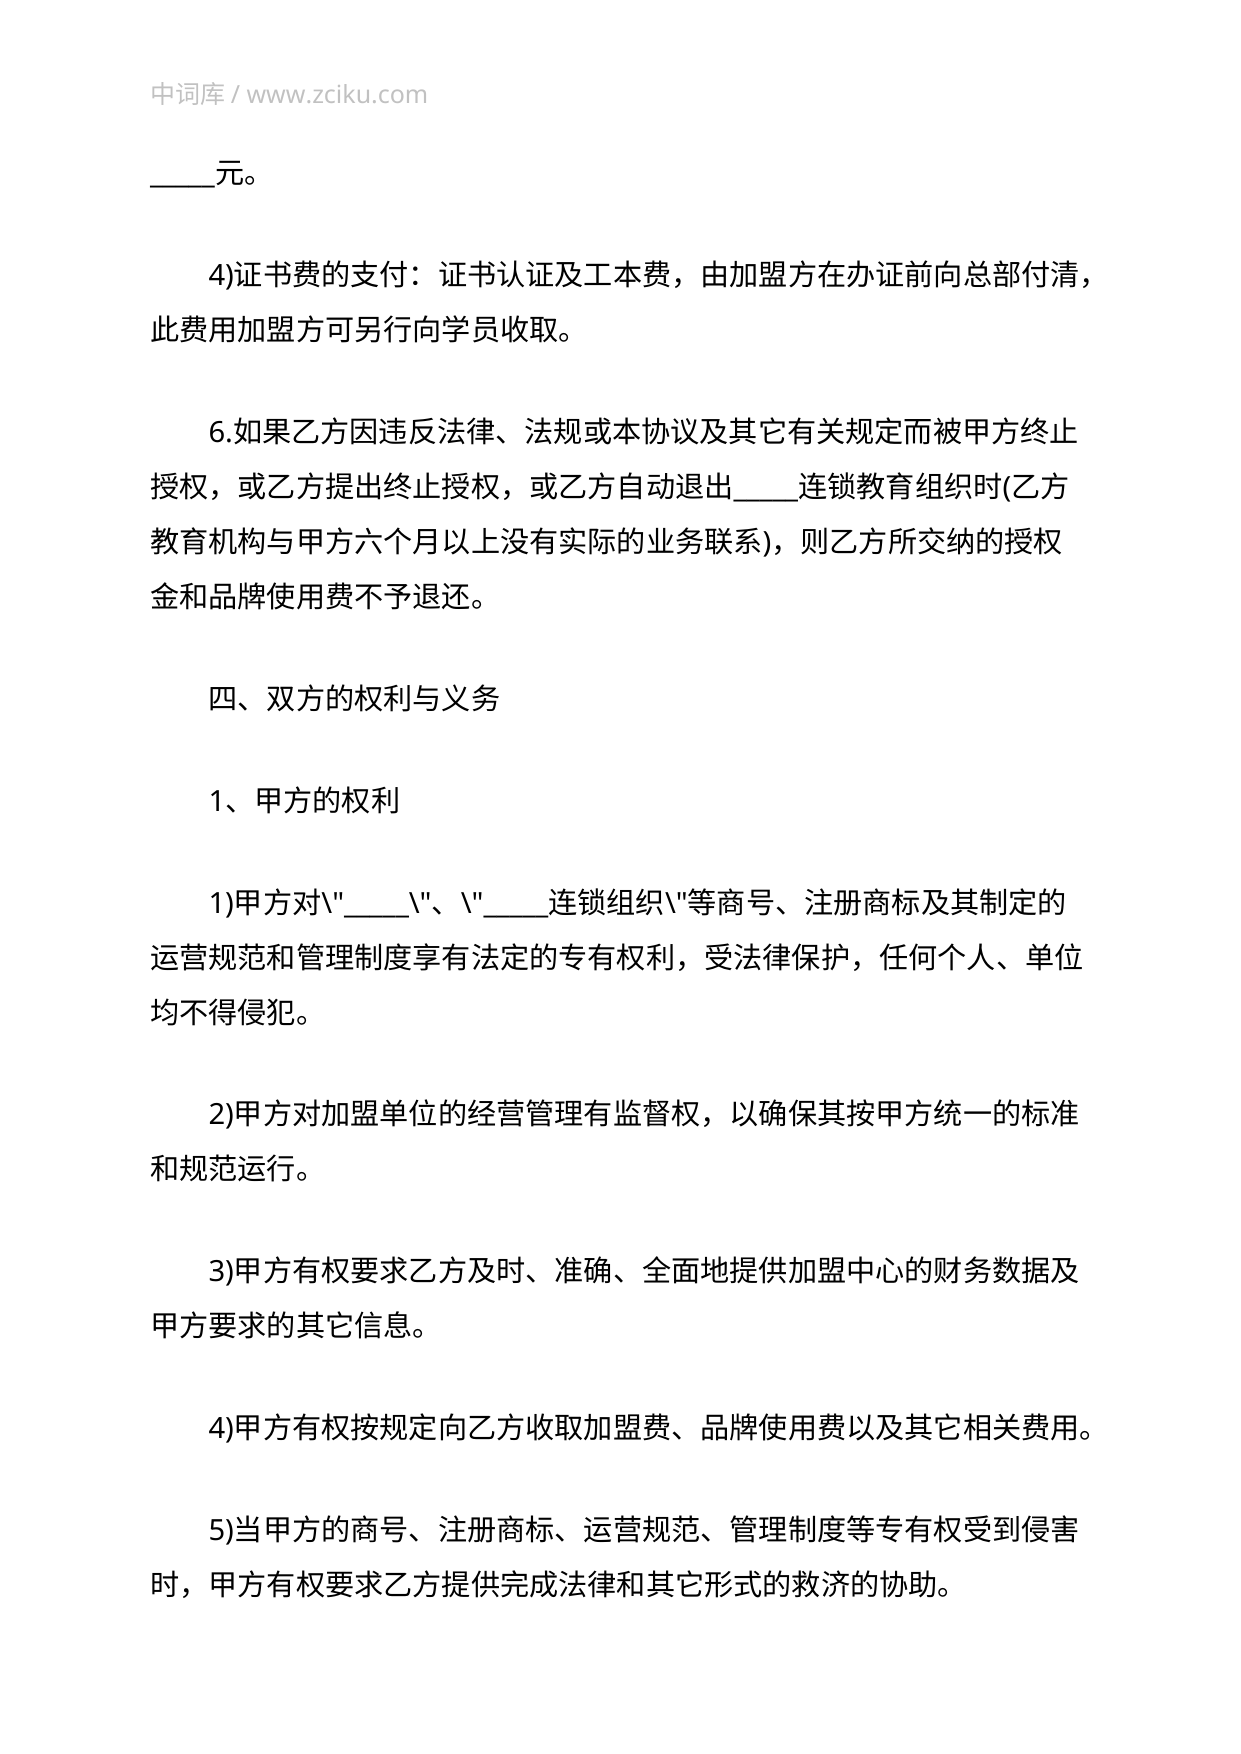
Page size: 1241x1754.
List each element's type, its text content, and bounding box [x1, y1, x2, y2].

text 2)甲方对加盟单位的经营管理有监督权，以确保其按甲方统一的标准和规范运行。 [150, 1091, 1090, 1188]
text 3)甲方有权要求乙方及时、准确、全面地提供加盟中心的财务数据及甲方要求的其它信息。 [150, 1248, 1090, 1345]
text 6.如果乙方因违反法律、法规或本协议及其它有关规定而被甲方终止授权，或乙方提出终止授权，或乙方自动退出_____连锁教育组织时(乙方教育机构与甲方六个月以上没有实际的业务联系)，则乙方所交纳的授权金和品牌使用费不予退还。 [150, 409, 1090, 616]
text 1)甲方对\"_____\"、\"_____连锁组织\"等商号、注册商标及其制定的运营规范和管理制度享有法定的专有权利，受法律保护，任何个人、单位均不得侵犯。 [150, 879, 1090, 1031]
text 1、甲方的权利 [150, 777, 1090, 820]
text 5)当甲方的商号、注册商标、运营规范、管理制度等专有权受到侵害时，甲方有权要求乙方提供完成法律和其它形式的救济的协助。 [150, 1506, 1090, 1604]
text 4)甲方有权按规定向乙方收取加盟费、品牌使用费以及其它相关费用。 [150, 1404, 1090, 1447]
text 四、双方的权利与义务 [150, 676, 1090, 718]
text 4)证书费的支付：证书认证及工本费，由加盟方在办证前向总部付清，此费用加盟方可另行向学员收取。 [150, 252, 1090, 349]
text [150, 150, 1090, 192]
